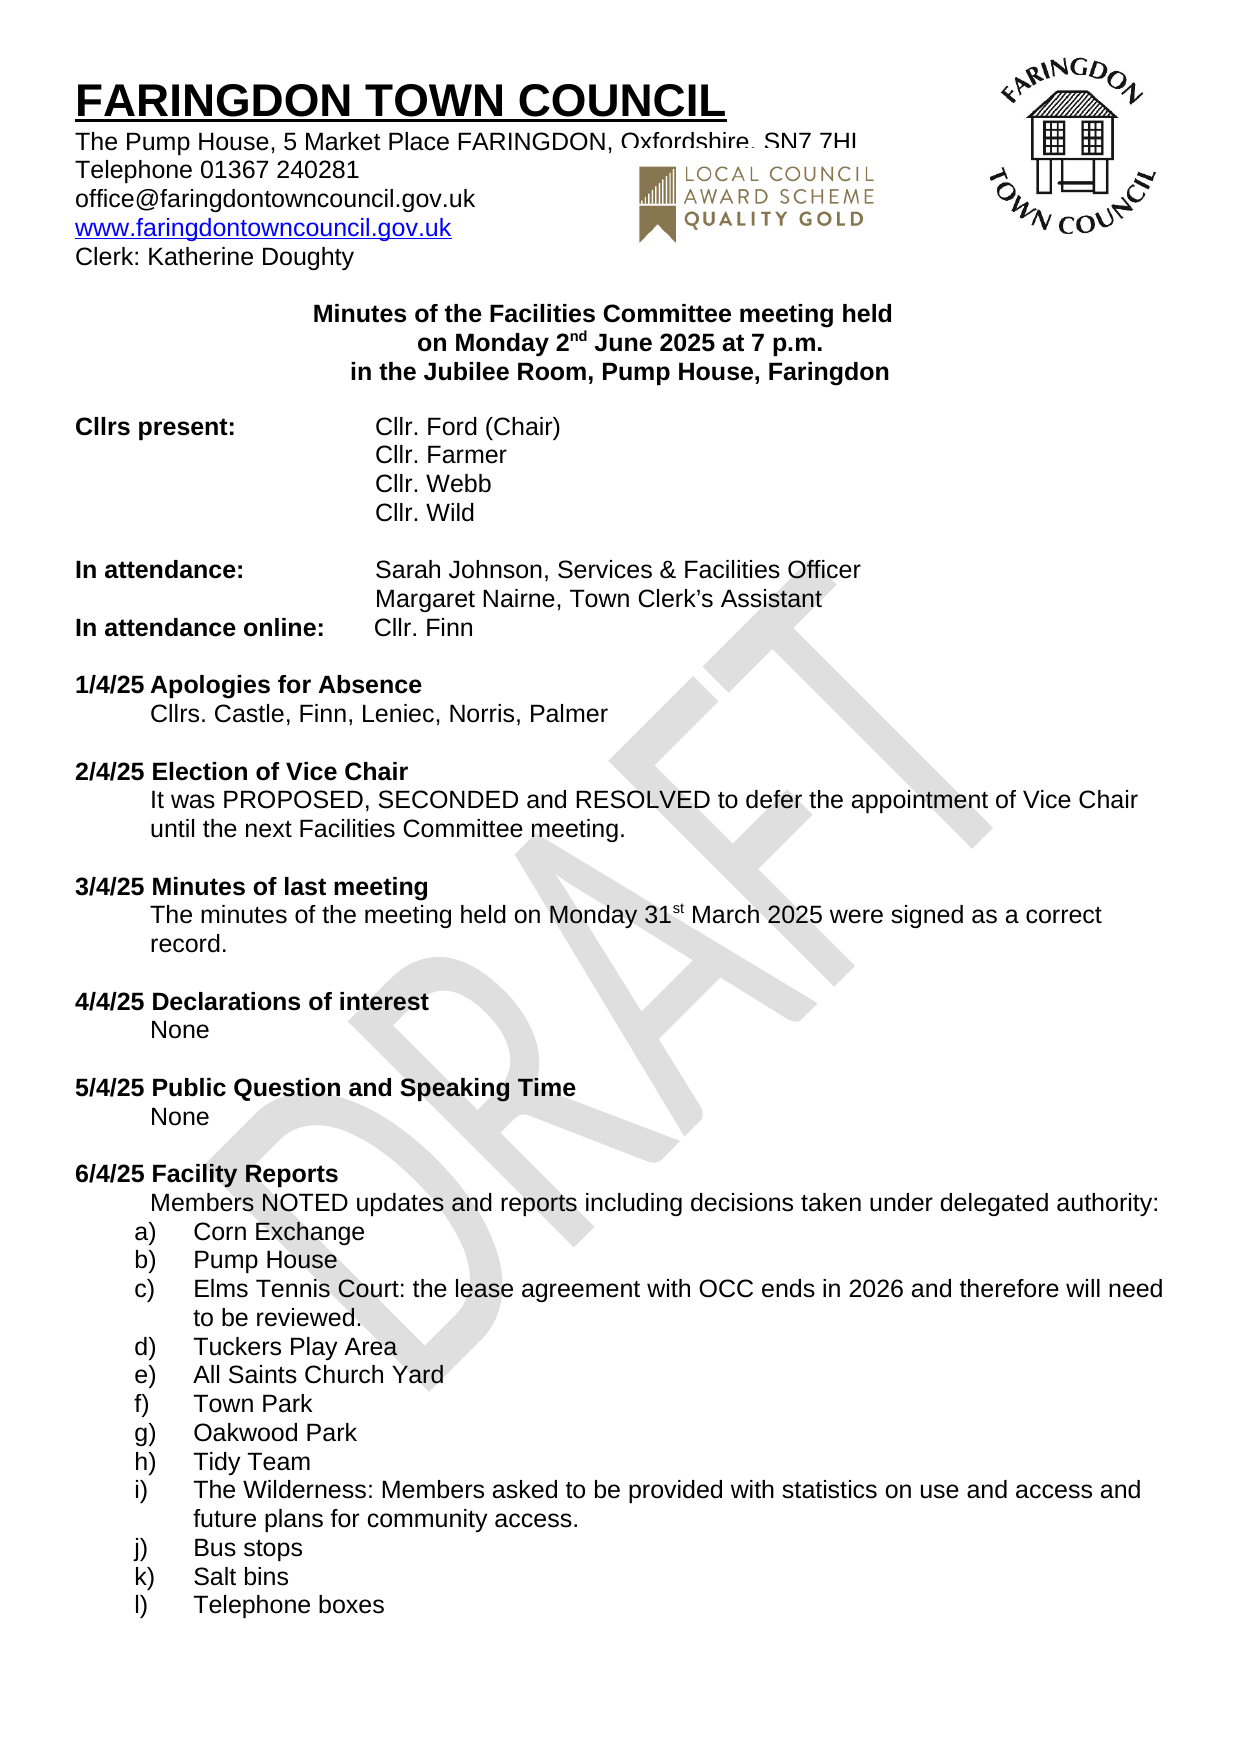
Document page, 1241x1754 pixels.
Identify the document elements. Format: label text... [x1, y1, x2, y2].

list Bus stops [134, 1533, 1165, 1562]
list Town Park [134, 1389, 1165, 1418]
text 3/4/25 Minutes of last meeting [75, 872, 1165, 900]
text 5/4/25 Public Question and Speaking Time [75, 1073, 1165, 1102]
text Cllr. Wild [375, 498, 1165, 527]
list Salt bins [134, 1562, 1165, 1590]
picture [989, 57, 1222, 234]
text 2/4/25 Election of Vice Chair [75, 757, 1165, 785]
text 6/4/25 Facility Reports [75, 1159, 1165, 1188]
text 1/4/25 Apologies for Absence [75, 670, 1165, 699]
text Margaret Nairne, Town Clerk’s Assistant [375, 584, 1165, 613]
text Cllr. Webb [375, 469, 1165, 498]
text In attendance online: Cllr. Finn [75, 613, 1165, 642]
text Cllr. Farmer [375, 440, 1165, 469]
text Members NOTED updates and reports including decisions taken under delegated authority: [150, 1188, 1165, 1217]
picture [621, 148, 888, 258]
text In attendance: Sarah Johnson, Services & Facilities Officer [75, 555, 1165, 584]
list Corn Exchange [134, 1217, 1165, 1245]
text The minutes of the meeting held on Monday 31st March 2025 were signed as a correct record. [150, 900, 1165, 958]
text None [75, 1015, 1165, 1044]
text in the Jubilee Room, Pump House, Faringdon [75, 357, 1165, 385]
text Minutes of the Facilities Committee meeting held [225, 299, 1165, 328]
list Elms Tennis Court: the lease agreement with OCC ends in 2026 and therefore will need to be reviewed. [134, 1274, 1165, 1332]
list The Wilderness: Members asked to be provided with statistics on use and access and future plans for community access. [134, 1475, 1165, 1533]
list Pump House [134, 1245, 1165, 1274]
list Oakwood Park [134, 1418, 1165, 1447]
text Cllrs present: Cllr. Ford (Chair) [75, 412, 1165, 440]
list All Saints Church Yard [134, 1360, 1165, 1389]
text 4/4/25 Declarations of interest [75, 987, 1165, 1015]
list Tuckers Play Area [134, 1332, 1165, 1360]
list Telephone boxes [134, 1590, 1165, 1619]
text Cllrs. Castle, Finn, Leniec, Norris, Palmer [75, 699, 1165, 728]
list Tidy Team [134, 1447, 1165, 1475]
text None [75, 1102, 1165, 1130]
text It was PROPOSED, SECONDED and RESOLVED to defer the appointment of Vice Chair until the next Facilities Committee meeting. [150, 785, 1165, 843]
text on Monday 2nd June 2025 at 7 p.m. [75, 328, 1165, 357]
